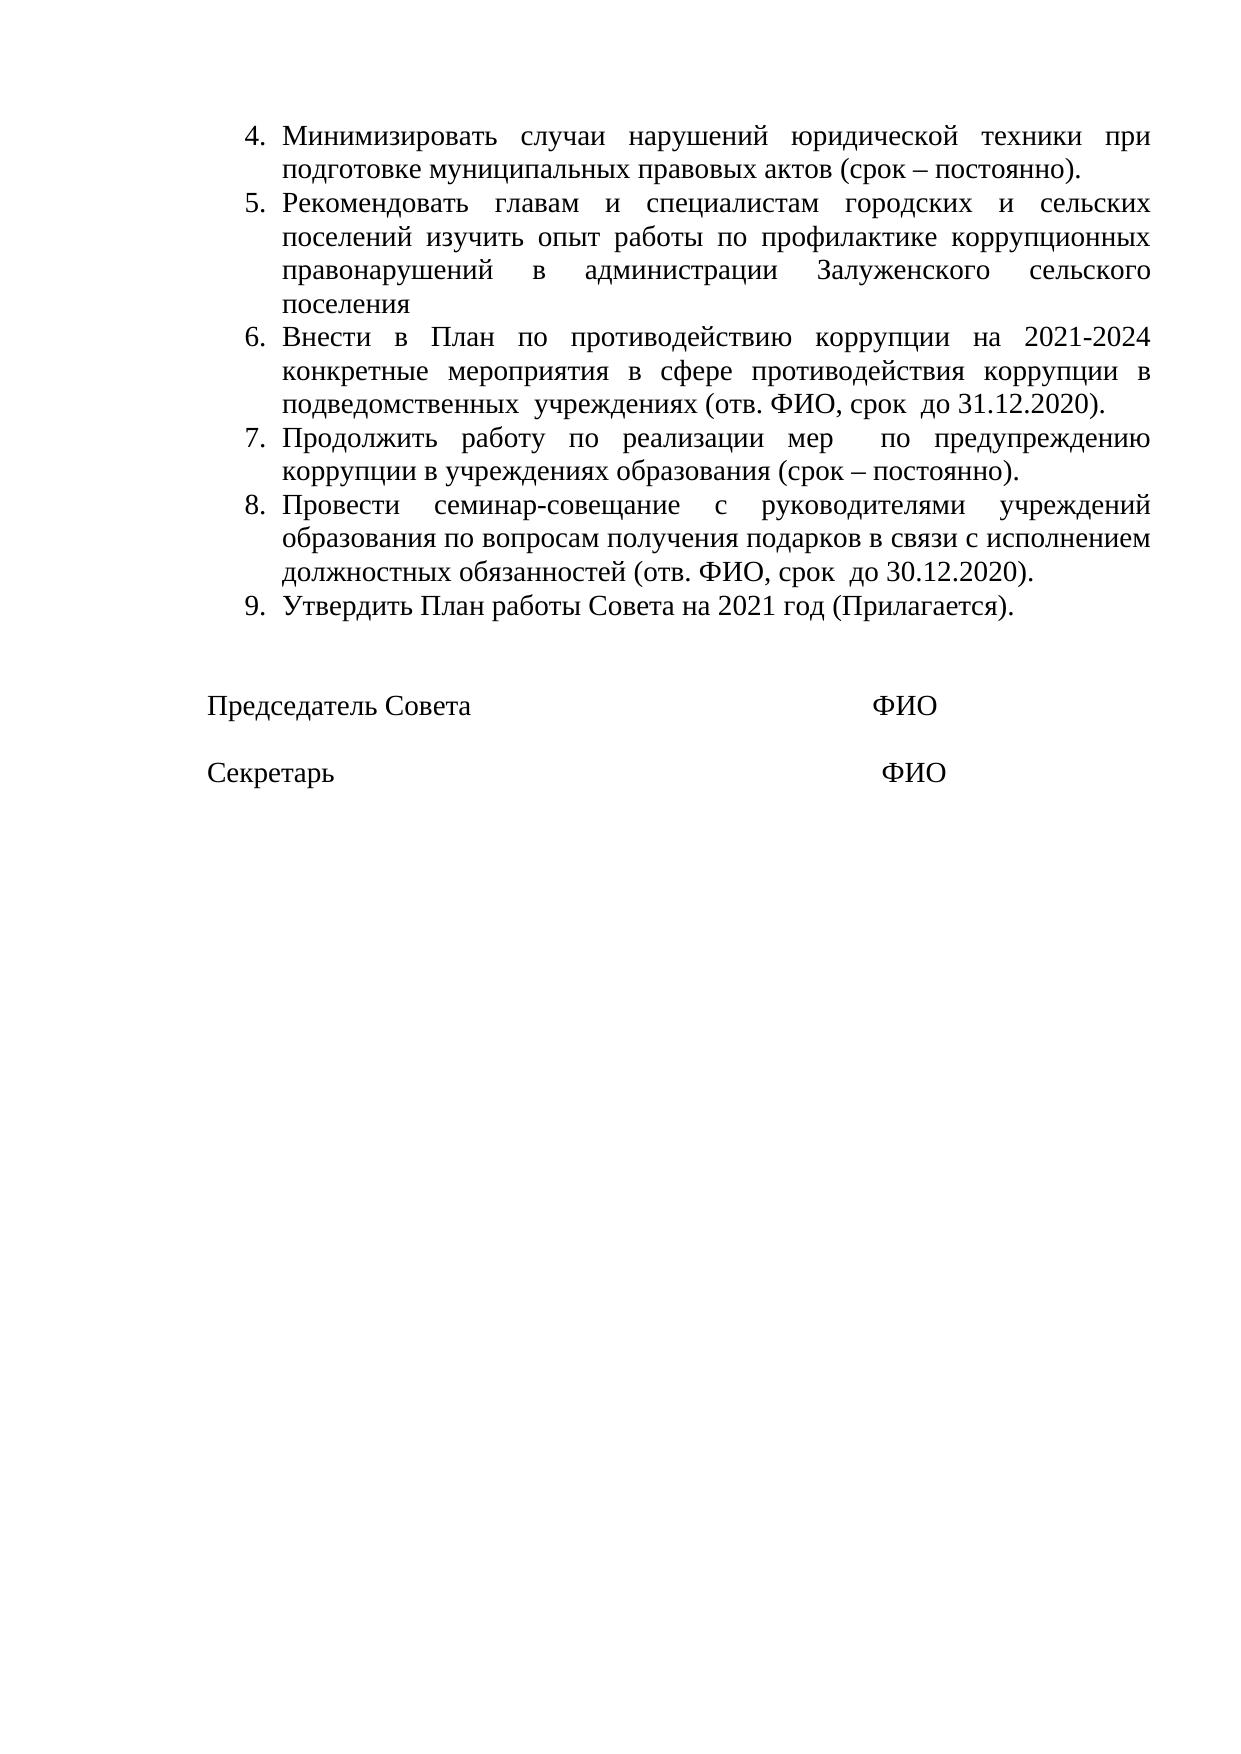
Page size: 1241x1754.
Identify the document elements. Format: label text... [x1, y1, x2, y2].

list Провести семинар-совещание с руководителями учреждений образования по вопросам получения подарков в связи с исполнением должностных обязанностей (отв. ФИО, срок до 30.12.2020). [244, 487, 1152, 588]
list Секретарь ФИО [207, 755, 1152, 789]
list Председатель Совета ФИО [207, 688, 1152, 722]
list Рекомендовать главам и специалистам городских и сельских поселений изучить опыт работы по профилактике коррупционных правонарушений в администрации Залуженского сельского поселения [244, 185, 1152, 319]
list Внести в План по противодействию коррупции на 2021-2024 конкретные мероприятия в сфере противодействия коррупции в подведомственных учреждениях (отв. ФИО, срок до 31.12.2020). [244, 319, 1152, 420]
list Утвердить План работы Совета на 2021 год (Прилагается). [244, 588, 1152, 621]
list Минимизировать случаи нарушений юридической техники при подготовке муниципальных правовых актов (срок – постоянно). [244, 118, 1152, 185]
list Продолжить работу по реализации мер по предупреждению коррупции в учреждениях образования (срок – постоянно). [244, 420, 1152, 487]
